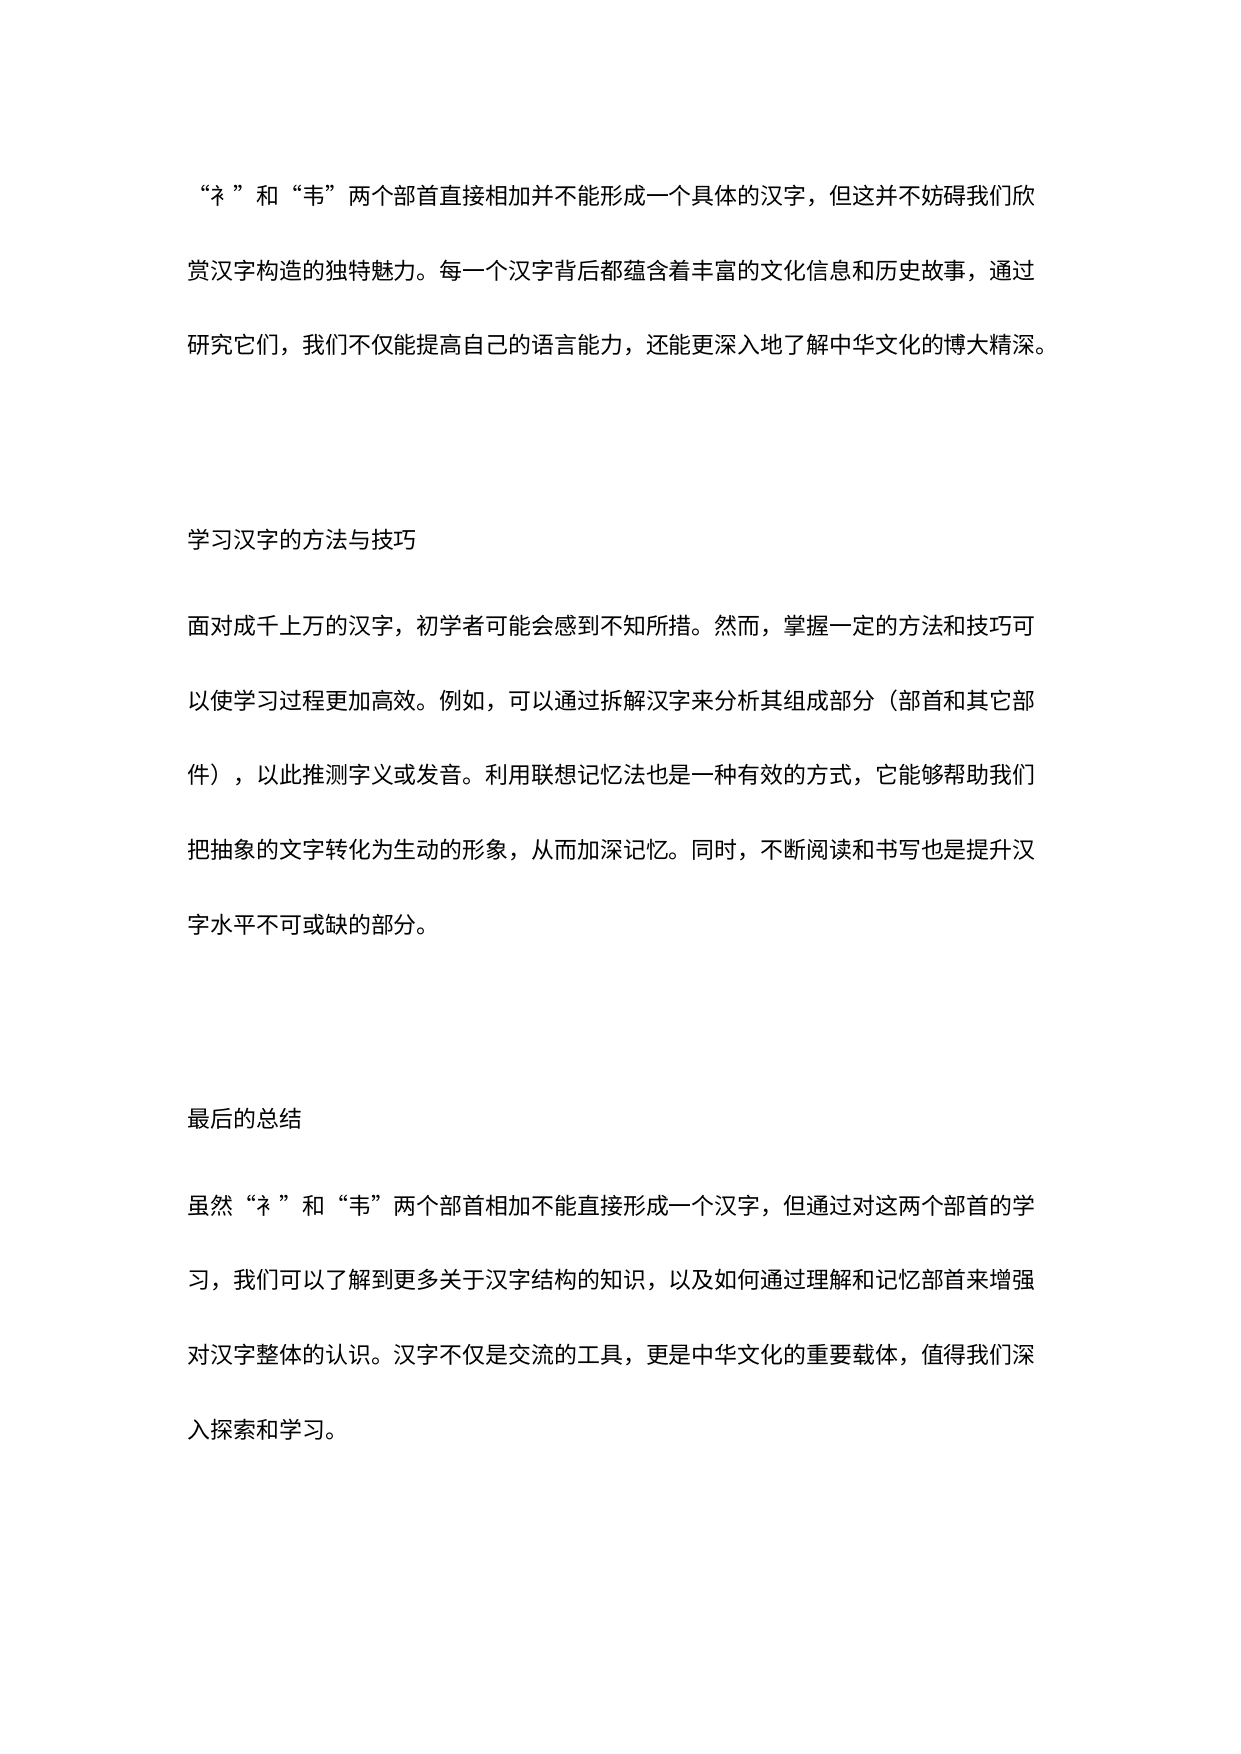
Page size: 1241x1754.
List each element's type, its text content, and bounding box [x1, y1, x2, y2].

text 虽然“衤”和“韦”两个部首相加不能直接形成一个汉字，但通过对这两个部首的学习，我们可以了解到更多关于汉字结构的知识，以及如何通过理解和记忆部首来增强对汉字整体的认识。汉字不仅是交流的工具，更是中华文化的重要载体，值得我们深入探索和学习。 [187, 1172, 1053, 1461]
text 面对成千上万的汉字，初学者可能会感到不知所措。然而，掌握一定的方法和技巧可以使学习过程更加高效。例如，可以通过拆解汉字来分析其组成部分（部首和其它部件），以此推测字义或发音。利用联想记忆法也是一种有效的方式，它能够帮助我们把抽象的文字转化为生动的形象，从而加深记忆。同时，不断阅读和书写也是提升汉字水平不可或缺的部分。 [187, 592, 1053, 956]
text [187, 162, 1053, 376]
text 学习汉字的方法与技巧 [187, 506, 1053, 571]
text 最后的总结 [187, 1085, 1053, 1150]
